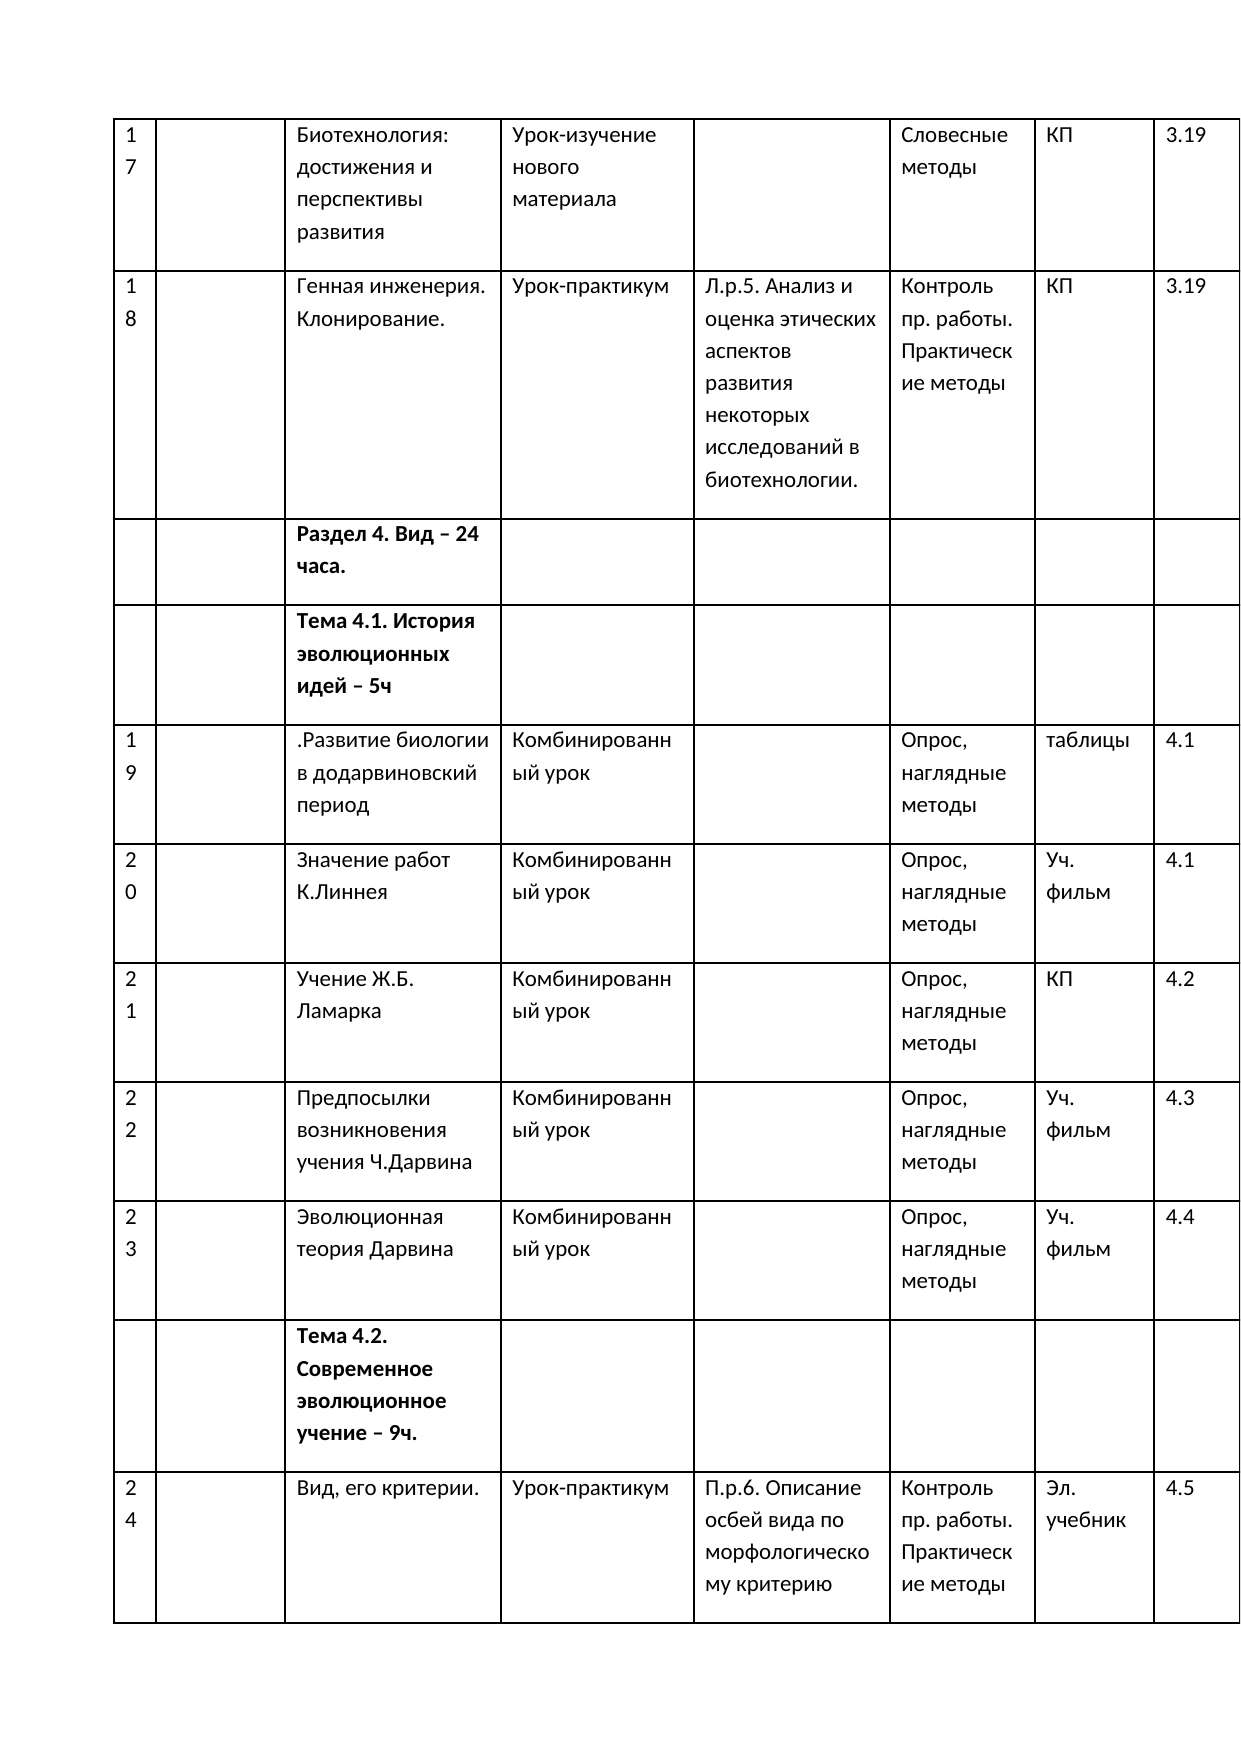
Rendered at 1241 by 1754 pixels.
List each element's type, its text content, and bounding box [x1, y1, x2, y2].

table_cell [157, 1321, 284, 1471]
table_cell 4.3 [1155, 1083, 1239, 1200]
table_cell [1036, 606, 1153, 723]
table_cell Генная инженерия. Клонирование. [286, 272, 500, 517]
table_cell Опрос, наглядные методы [891, 1202, 1034, 1319]
table_cell [157, 606, 284, 723]
table_cell [891, 1321, 1034, 1471]
table_cell Уч. фильм [1036, 845, 1153, 962]
table_cell [695, 964, 889, 1081]
table_cell [157, 964, 284, 1081]
table_cell Опрос, наглядные методы [891, 726, 1034, 843]
table_cell 17 [115, 120, 155, 269]
table_cell Предпосылки возникновения учения Ч.Дарвина [286, 1083, 500, 1200]
table_cell КП [1036, 120, 1153, 269]
table_cell КП [1036, 964, 1153, 1081]
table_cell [502, 120, 693, 269]
table_cell [115, 520, 155, 604]
table_cell 20 [115, 845, 155, 962]
table_cell [1155, 520, 1239, 604]
table_cell [502, 520, 693, 604]
table_cell Эл. учебник [1036, 1473, 1153, 1622]
table_cell [695, 1321, 889, 1471]
table_cell [157, 1202, 284, 1319]
table_cell КП [1036, 272, 1153, 517]
table_cell [157, 272, 284, 517]
table_cell Комбинированный урок [502, 964, 693, 1081]
table_cell 23 [115, 1202, 155, 1319]
table_cell [695, 520, 889, 604]
table_cell [157, 1083, 284, 1200]
table_cell Значение работ К.Линнея [286, 845, 500, 962]
table_cell Урок-практикум [502, 272, 693, 517]
table_cell 4.1 [1155, 726, 1239, 843]
table_cell Словесные методы [891, 120, 1034, 269]
table_cell Учение Ж.Б. Ламарка [286, 964, 500, 1081]
table_cell [157, 845, 284, 962]
table_cell Опрос, наглядные методы [891, 1083, 1034, 1200]
table_cell [157, 520, 284, 604]
table_cell Биотехнология: достижения и перспективы развития [286, 120, 500, 269]
table_cell Раздел 4. Вид – 24 часа. [286, 520, 500, 604]
table_cell 3.19 [1155, 120, 1239, 269]
table_cell [891, 520, 1034, 604]
table_cell [1036, 1321, 1153, 1471]
table_cell 4.5 [1155, 1473, 1239, 1622]
table_cell 21 [115, 964, 155, 1081]
table_cell 4.1 [1155, 845, 1239, 962]
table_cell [891, 1473, 1034, 1622]
table_cell [695, 1083, 889, 1200]
table_cell Тема 4.1. История эволюционных идей – 5ч [286, 606, 500, 723]
table_cell Уч. фильм [1036, 1202, 1153, 1319]
table_cell [695, 845, 889, 962]
table_cell [891, 606, 1034, 723]
table_cell Уч. фильм [1036, 1083, 1153, 1200]
table_cell 3.19 [1155, 272, 1239, 517]
table_cell [157, 1473, 284, 1622]
table_cell [502, 1321, 693, 1471]
table_cell Комбинированный урок [502, 1083, 693, 1200]
table_cell [115, 606, 155, 723]
table_cell Комбинированный урок [502, 1202, 693, 1319]
table_cell [695, 1202, 889, 1319]
table_cell Эволюционная теория Дарвина [286, 1202, 500, 1319]
table_cell Урок-практикум [502, 1473, 693, 1622]
table_cell 19 [115, 726, 155, 843]
table_cell 24 [115, 1473, 155, 1622]
table_cell Комбинированный урок [502, 845, 693, 962]
table_cell [1155, 606, 1239, 723]
table_cell [115, 1321, 155, 1471]
table_cell Вид, его критерии. [286, 1473, 500, 1622]
table_cell 4.4 [1155, 1202, 1239, 1319]
table_cell [157, 120, 284, 269]
table_cell 22 [115, 1083, 155, 1200]
table_cell [695, 726, 889, 843]
table_cell Опрос, наглядные методы [891, 845, 1034, 962]
table_cell [695, 606, 889, 723]
table_cell 18 [115, 272, 155, 517]
table_cell Л.р.5. Анализ и оценка этических аспектов развития некоторых исследований в биотехнологии. [695, 272, 889, 517]
table_cell .Развитие биологии в додарвиновский период [286, 726, 500, 843]
table_cell 4.2 [1155, 964, 1239, 1081]
table_cell [1155, 1321, 1239, 1471]
table_cell Контроль пр. работы. Практические методы [891, 272, 1034, 517]
table_cell [157, 726, 284, 843]
table_cell [695, 120, 889, 269]
table_cell Тема 4.2. Современное эволюционное учение – 9ч. [286, 1321, 500, 1471]
table_cell таблицы [1036, 726, 1153, 843]
table_cell Комбинированный урок [502, 726, 693, 843]
table_cell П.р.6. Описание осбей вида по морфологическому критерию [695, 1473, 889, 1622]
table_cell Опрос, наглядные методы [891, 964, 1034, 1081]
table_cell [502, 606, 693, 723]
table_cell [1036, 520, 1153, 604]
